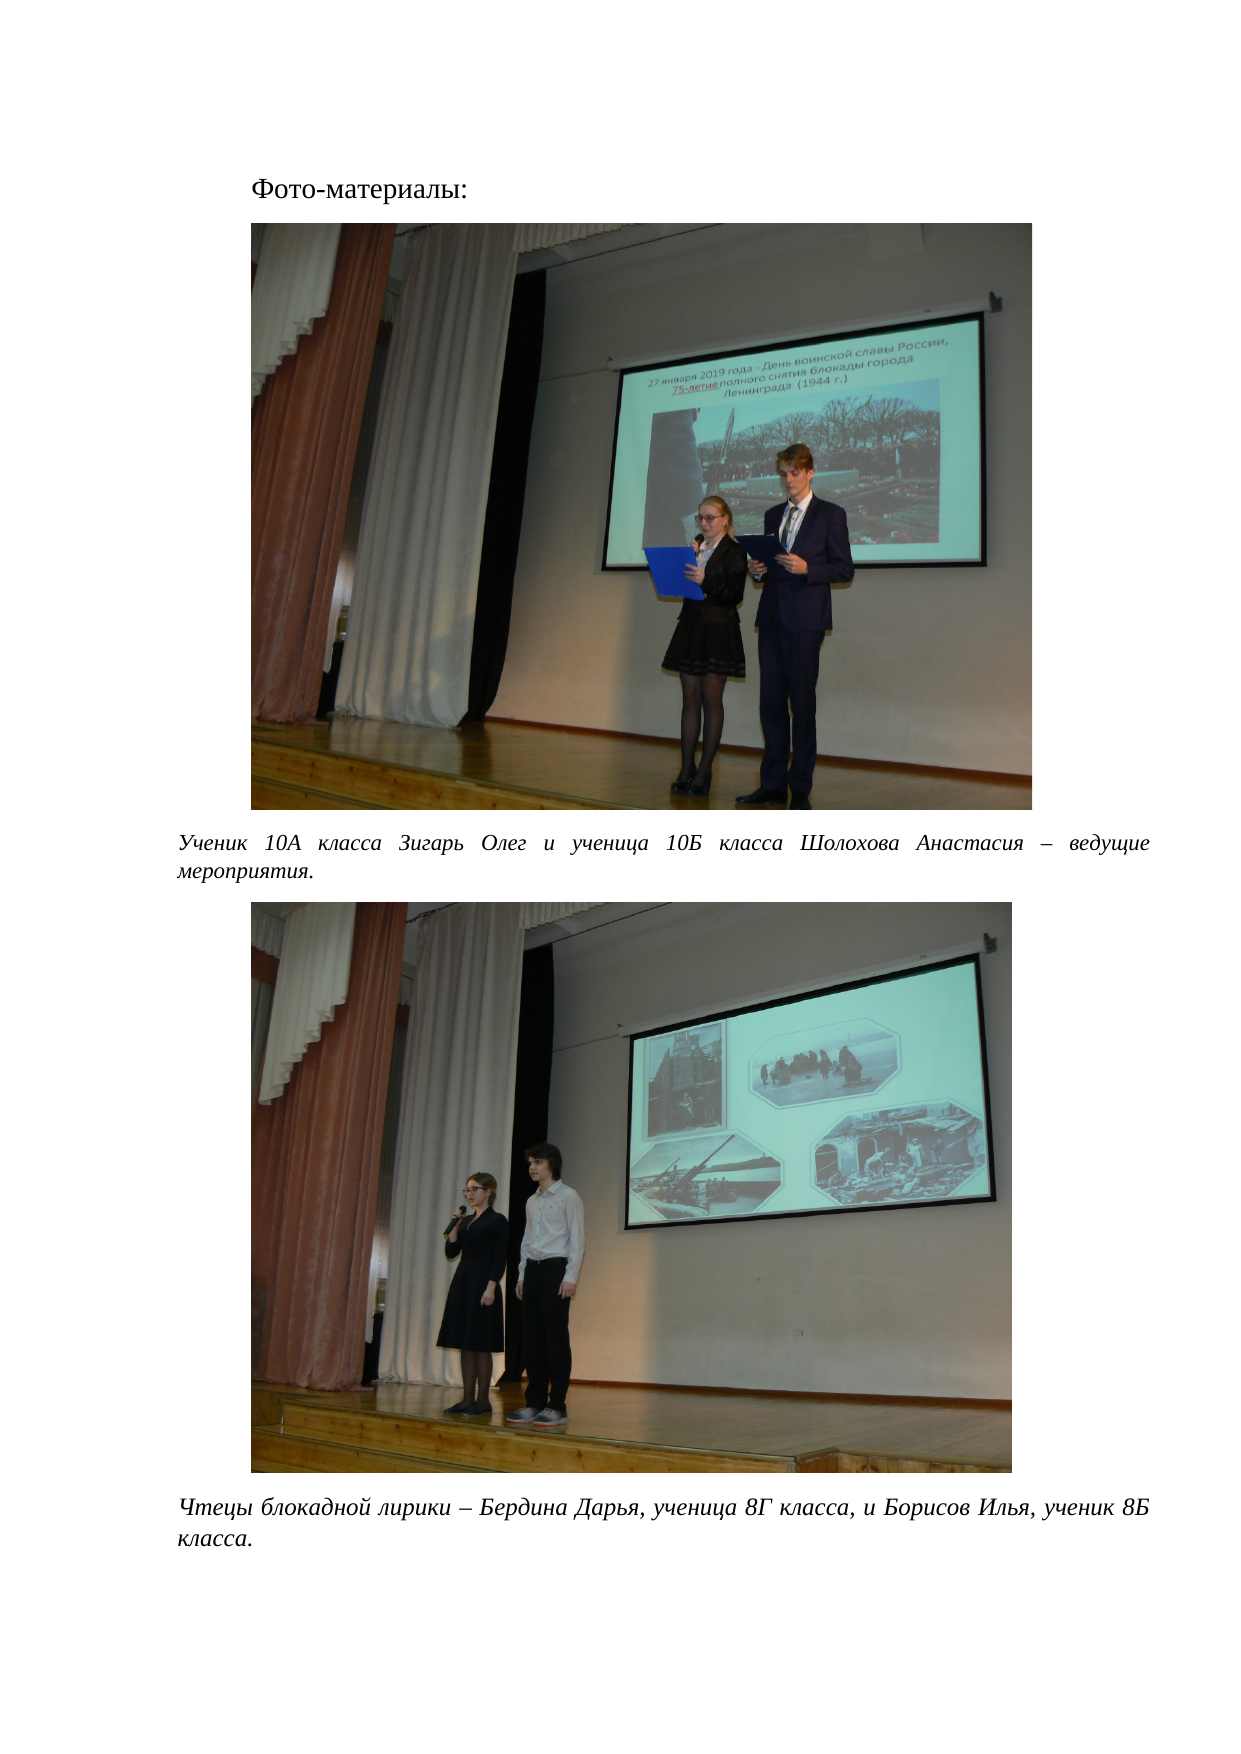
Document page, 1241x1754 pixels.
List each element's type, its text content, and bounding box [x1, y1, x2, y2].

picture [251, 223, 1033, 810]
text Чтецы блокадной лирики – Бердина Дарья, ученица 8Г класса, и Борисов Илья, ученик 8Б класса. [177, 1492, 1152, 1551]
text Фото-материалы: [177, 171, 1152, 204]
picture [251, 902, 1012, 1473]
text Ученик 10А класса Зигарь Олег и ученица 10Б класса Шолохова Анастасия – ведущие мероприятия. [177, 828, 1152, 883]
